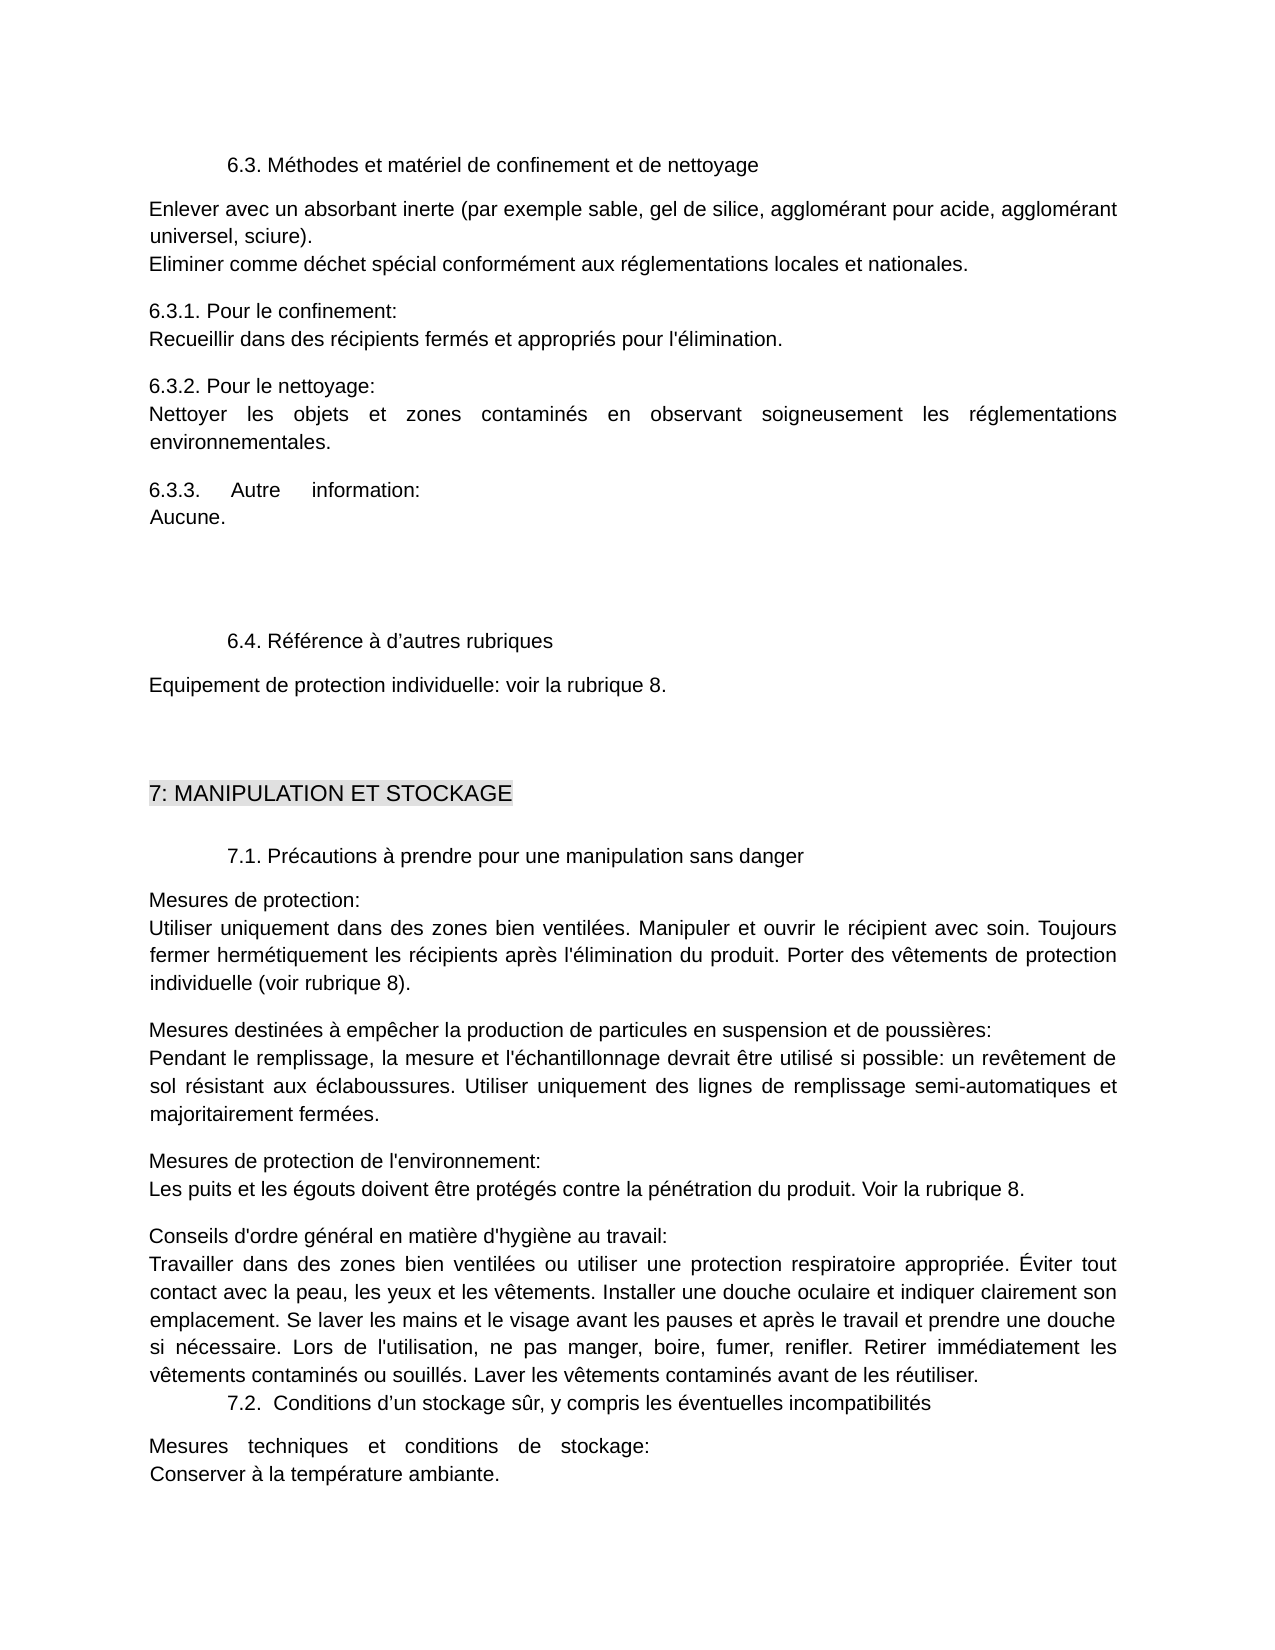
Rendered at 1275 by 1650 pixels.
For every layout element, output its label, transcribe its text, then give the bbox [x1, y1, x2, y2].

text Conseils d'ordre général en matière d'hygiène au travail: [148, 1222, 1118, 1249]
text Travailler dans des zones bien ventilées ou utiliser une protection respiratoire appropriée. Éviter tout contact avec la peau, les yeux et les vêtements. Installer une douche oculaire et indiquer clairement son emplacement. Se laver les mains et le visage avant les pauses et après le travail et prendre une douche si nécessaire. Lors de l'utilisation, ne pas manger, boire, fumer, renifler. Retirer immédiatement les vêtements contaminés ou souillés. Laver les vêtements contaminés avant de les réutiliser. [148, 1250, 1118, 1388]
text Enlever avec un absorbant inerte (par exemple sable, gel de silice, agglomérant pour acide, agglomérant universel, sciure). [148, 194, 1118, 249]
text 7.1. Précautions à prendre pour une manipulation sans danger [227, 841, 1118, 869]
text Equipement de protection individuelle: voir la rubrique 8. [148, 670, 1118, 698]
text Mesures de protection: [148, 885, 1118, 912]
text 6.3.3. Autre information: Aucune. [148, 475, 421, 530]
text 6.3.1. Pour le confinement: [148, 297, 1118, 324]
text Mesures destinées à empêcher la production de particules en suspension et de poussières: [148, 1016, 1118, 1043]
text Mesures techniques et conditions de stockage: Conserver à la température ambiante. [148, 1432, 650, 1487]
text Utiliser uniquement dans des zones bien ventilées. Manipuler et ouvrir le récipient avec soin. Toujours fermer hermétiquement les récipients après l'élimination du produit. Porter des vêtements de protection individuelle (voir rubrique 8). [148, 913, 1118, 996]
text 7.2. Conditions d’un stockage sûr, y compris les éventuelles incompatibilités [227, 1388, 1118, 1416]
text Mesures de protection de l'environnement: [148, 1147, 1118, 1174]
text 6.3.2. Pour le nettoyage: [148, 372, 1118, 399]
text Nettoyer les objets et zones contaminés en observant soigneusement les réglementations environnementales. [148, 400, 1118, 455]
text 6.3. Méthodes et matériel de confinement et de nettoyage [227, 150, 1118, 178]
text Recueillir dans des récipients fermés et appropriés pour l'élimination. [148, 324, 1118, 352]
text Pendant le remplissage, la mesure et l'échantillonnage devrait être utilisé si possible: un revêtement de sol résistant aux éclaboussures. Utiliser uniquement des lignes de remplissage semi-automatiques et majoritairement fermées. [148, 1044, 1118, 1126]
text 7: MANIPULATION ET STOCKAGE [148, 779, 1125, 806]
text Eliminer comme déchet spécial conformément aux réglementations locales et nationales. [148, 249, 1118, 277]
text Les puits et les égouts doivent être protégés contre la pénétration du produit. Voir la rubrique 8. [148, 1174, 1118, 1202]
text 6.4. Référence à d’autres rubriques [227, 626, 1118, 654]
